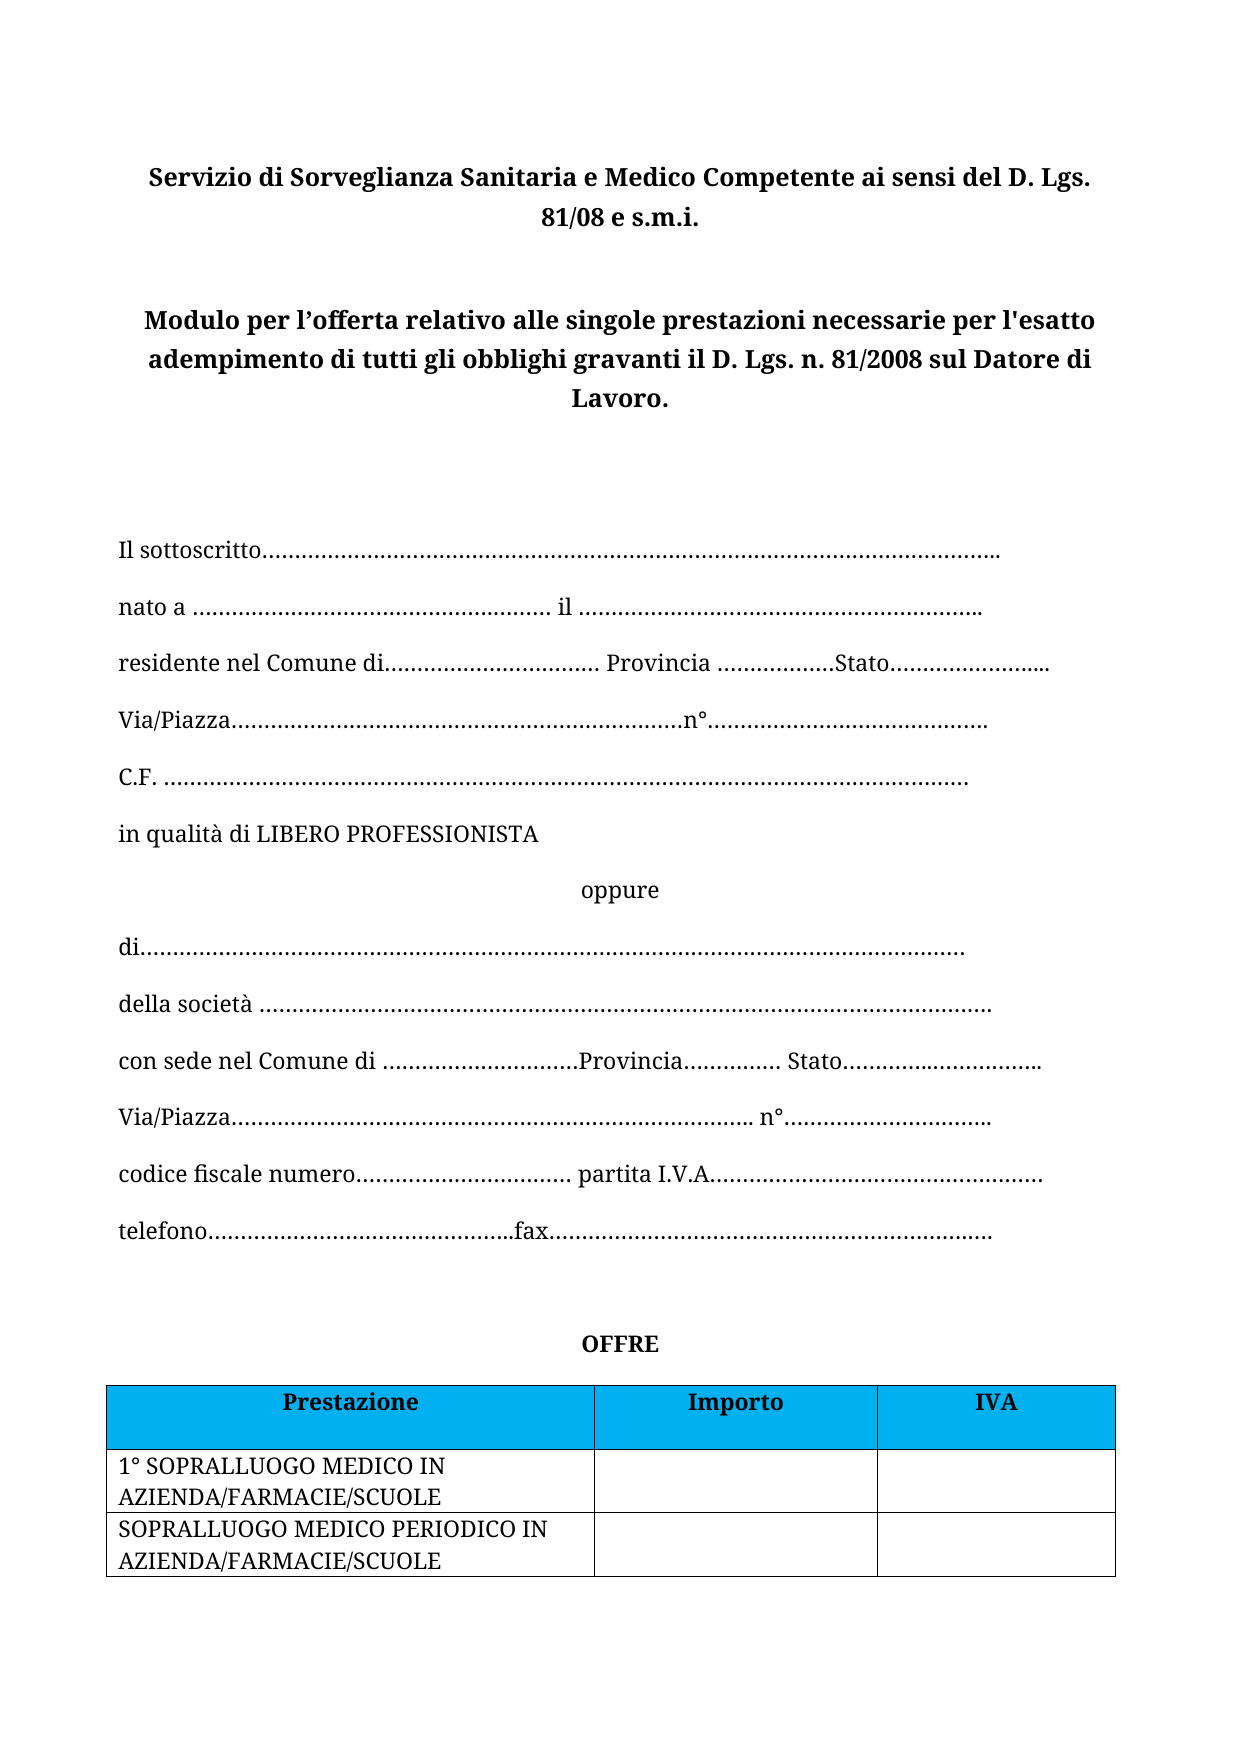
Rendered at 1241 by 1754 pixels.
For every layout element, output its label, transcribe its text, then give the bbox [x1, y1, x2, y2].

text della società …………………………………………………………………………………………………. [118, 988, 1122, 1019]
table_cell 1° SOPRALLUOGO MEDICO IN AZIENDA/FARMACIE/SCUOLE [107, 1450, 594, 1512]
table_header Importo [595, 1386, 877, 1449]
text di……………………………………………………………………………………………………………… [118, 931, 1122, 962]
text C.F. …………………………………………………………………………………………………………… [118, 761, 1122, 792]
text nato a ……………………………………….……… il …………………………………………………….. [118, 590, 1122, 622]
table_cell [878, 1450, 1115, 1512]
text telefono………………………………………..fax……………………………………………………….…. [118, 1215, 1122, 1246]
table_cell SOPRALLUOGO MEDICO PERIODICO IN AZIENDA/FARMACIE/SCUOLE [107, 1513, 594, 1576]
table_cell [595, 1513, 877, 1576]
table_header IVA [878, 1386, 1115, 1449]
text Via/Piazza……………………………………………………………n°……………………………………. [118, 704, 1122, 735]
text codice fiscale numero…………………………… partita I.V.A…………………………………………… [118, 1158, 1122, 1189]
subtitle Servizio di Sorveglianza Sanitaria e Medico Competente ai sensi del D. Lgs. 81/08 e s.m.i. [118, 160, 1122, 233]
text residente nel Comune di…………………………… Provincia ………………Stato………………….... [118, 647, 1122, 678]
text Il sottoscritto………………………………………………………………………………………………….. [118, 534, 1122, 565]
table_header Prestazione [107, 1386, 594, 1449]
subtitle Modulo per l’offerta relativo alle singole prestazioni necessarie per l'esatto adempimento di tutti gli obblighi gravanti il D. Lgs. n. 81/2008 sul Datore di Lavoro. [118, 303, 1122, 415]
text OFFRE [118, 1328, 1122, 1360]
text con sede nel Comune di …………………………Provincia…………… Stato…………..…………….. [118, 1044, 1122, 1076]
text in qualità di LIBERO PROFESSIONISTA [118, 817, 1122, 849]
table_cell [878, 1513, 1115, 1576]
table_cell [595, 1450, 877, 1512]
text Via/Piazza…………………………………………………………………….. n°………………………….. [118, 1101, 1122, 1133]
text oppure [118, 874, 1122, 906]
